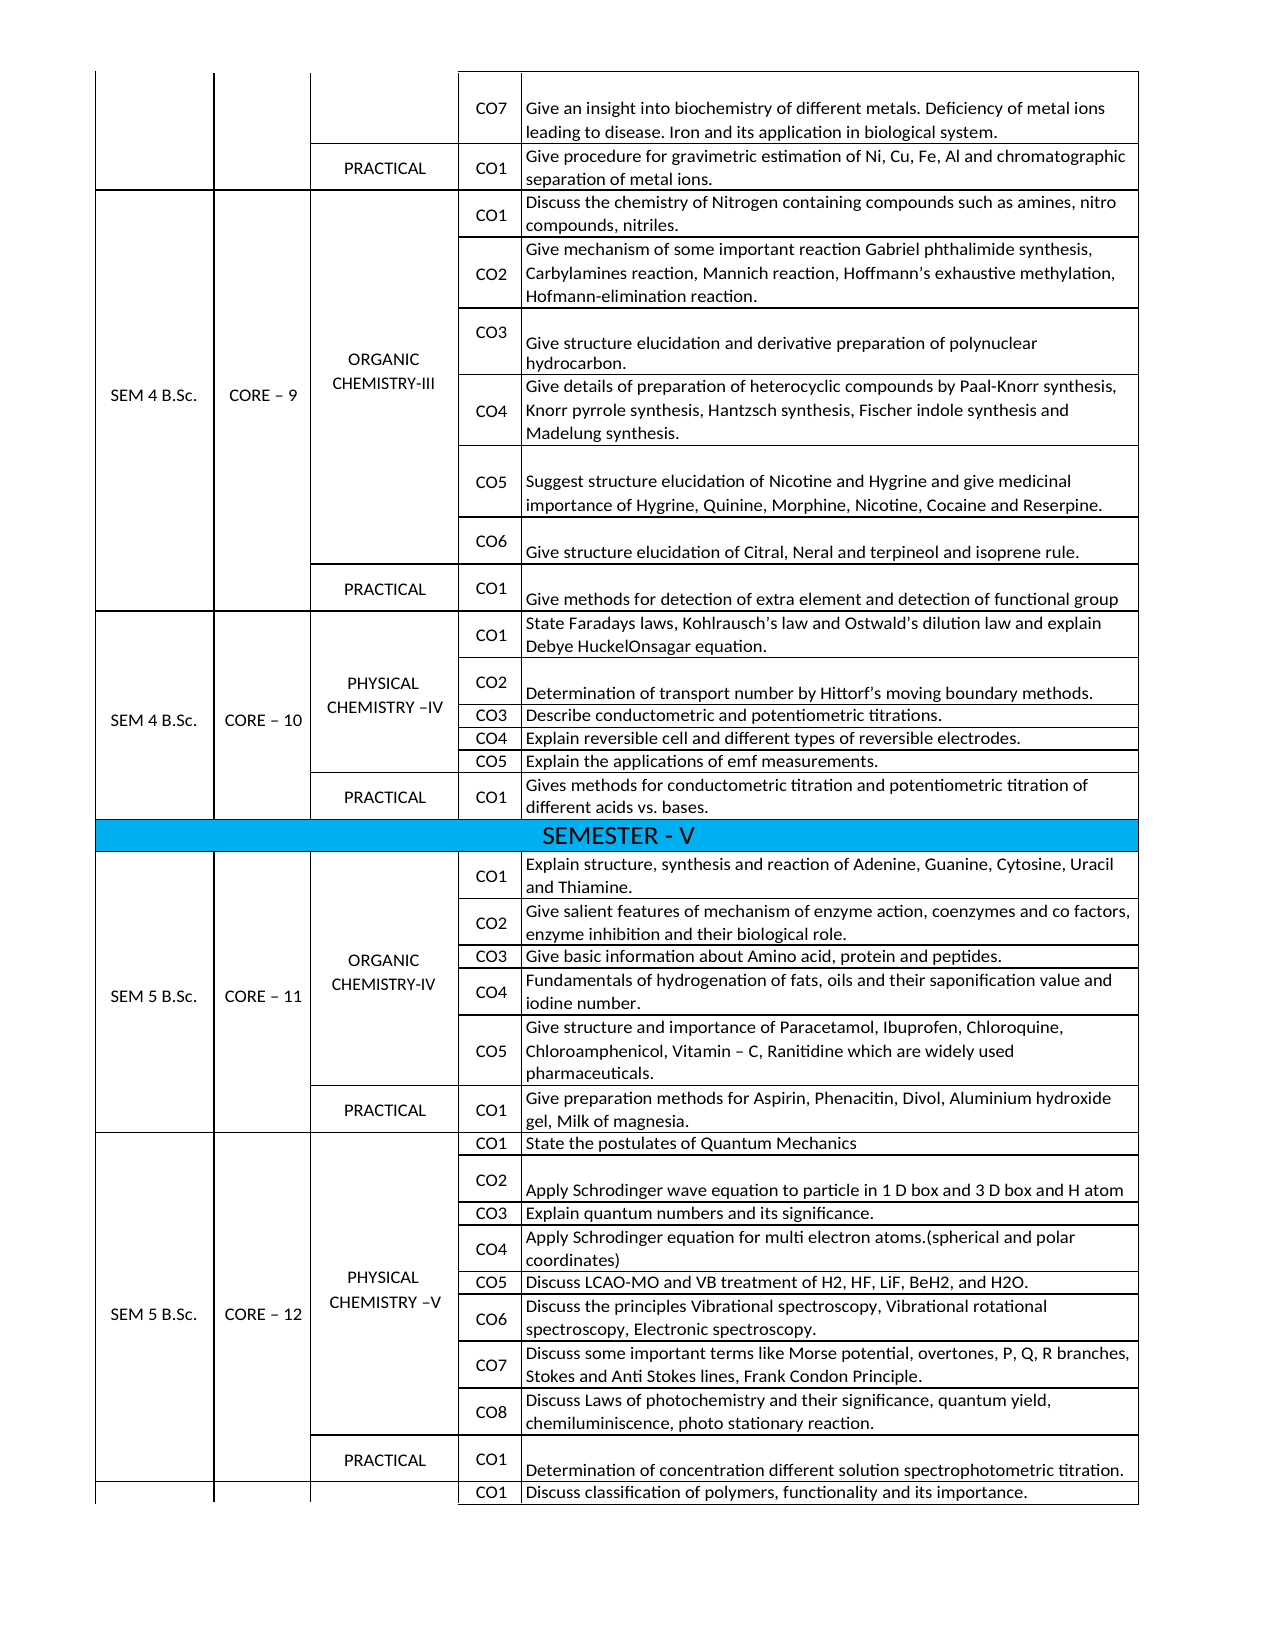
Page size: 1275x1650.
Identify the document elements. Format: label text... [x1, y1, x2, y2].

table_cell State the postulates of Quantum Mechanics [522, 1133, 1138, 1154]
table_cell Apply Schrodinger wave equation to particle in 1 D box and 3 D box and H atom [522, 1156, 1138, 1201]
table_cell ORGANIC CHEMISTRY-IV [311, 852, 458, 1085]
table_header Give an insight into biochemistry of different metals. Deficiency of metal ions leading to disease. Iron and its application in biological system. [522, 72, 1138, 142]
table_header [214, 71, 310, 189]
table_cell CO2 [459, 658, 521, 704]
table_cell Discuss the chemistry of Nitrogen containing compounds such as amines, nitro compounds, nitriles. [522, 191, 1138, 236]
table_cell PRACTICAL [311, 1086, 458, 1132]
table_cell [310, 1482, 458, 1503]
table_cell CO5 [459, 751, 521, 772]
table_cell Give salient features of mechanism of enzyme action, coenzymes and co factors, enzyme inhibition and their biological role. [522, 899, 1138, 944]
table_cell Fundamentals of hydrogenation of fats, oils and their saponification value and iodine number. [522, 969, 1138, 1014]
table_cell CO7 [459, 1342, 521, 1387]
table_cell CO5 [459, 1272, 521, 1293]
table_cell State Faradays laws, Kohlrausch’s law and Ostwald’s dilution law and explain Debye HuckelOnsagar equation. [522, 612, 1138, 657]
table_cell Determination of concentration different solution spectrophotometric titration. [522, 1436, 1138, 1481]
table_header CO7 [459, 72, 521, 142]
table_cell Explain the applications of emf measurements. [522, 751, 1138, 772]
table_cell Gives methods for conductometric titration and potentiometric titration of different acids vs. bases. [522, 773, 1138, 818]
table_cell PHYSICAL CHEMISTRY –V [311, 1133, 458, 1434]
table_cell Explain quantum numbers and its significance. [522, 1203, 1138, 1224]
table_cell CO4 [459, 375, 521, 444]
table_cell CORE – 12 [215, 1133, 310, 1481]
table_cell Explain reversible cell and different types of reversible electrodes. [522, 728, 1138, 749]
table_cell SEM 4 B.Sc. [96, 612, 213, 818]
table_cell Give structure elucidation and derivative preparation of polynuclear hydrocarbon. [522, 309, 1138, 373]
table_cell PRACTICAL [311, 773, 458, 818]
table_cell ORGANIC CHEMISTRY-III [311, 191, 458, 563]
table_cell CO5 [459, 1016, 521, 1085]
table_cell Discuss the principles Vibrational spectroscopy, Vibrational rotational spectroscopy, Electronic spectroscopy. [522, 1295, 1138, 1340]
table_header [310, 71, 458, 142]
table_cell CO6 [459, 1295, 521, 1340]
table_cell PHYSICAL CHEMISTRY –IV [311, 612, 458, 772]
table_cell SEM 5 B.Sc. [96, 852, 213, 1132]
table_cell Discuss LCAO-MO and VB treatment of H2, HF, LiF, BeH2, and H2O. [522, 1272, 1138, 1293]
table_cell Give details of preparation of heterocyclic compounds by Paal-Knorr synthesis, Knorr pyrrole synthesis, Hantzsch synthesis, Fischer indole synthesis and Madelung synthesis. [522, 375, 1138, 444]
table_cell Discuss classification of polymers, functionality and its importance. [522, 1482, 1138, 1503]
table_cell CO4 [459, 728, 521, 749]
table_cell CO1 [459, 773, 521, 818]
table_cell Give preparation methods for Aspirin, Phenacitin, Divol, Aluminium hydroxide gel, Milk of magnesia. [522, 1086, 1138, 1132]
table_cell CO2 [459, 1156, 521, 1201]
table_cell Give procedure for gravimetric estimation of Ni, Cu, Fe, Al and chromatographic separation of metal ions. [522, 144, 1138, 189]
table_cell Give mechanism of some important reaction Gabriel phthalimide synthesis, Carbylamines reaction, Mannich reaction, Hoffmann’s exhaustive methylation, Hofmann-elimination reaction. [522, 238, 1138, 307]
table_cell Discuss Laws of photochemistry and their significance, quantum yield, chemiluminiscence, photo stationary reaction. [522, 1389, 1138, 1434]
table_cell Suggest structure elucidation of Nicotine and Hygrine and give medicinal importance of Hygrine, Quinine, Morphine, Nicotine, Cocaine and Reserpine. [522, 446, 1138, 516]
table_cell Explain structure, synthesis and reaction of Adenine, Guanine, Cytosine, Uracil and Thiamine. [522, 852, 1138, 897]
table_cell CO2 [459, 899, 521, 944]
table_cell CO1 [459, 1086, 521, 1132]
table_cell CO4 [459, 969, 521, 1014]
table_cell CO3 [459, 309, 521, 373]
table_cell CO1 [459, 1436, 521, 1481]
table_cell CO2 [459, 238, 521, 307]
table_cell CO4 [459, 1226, 521, 1271]
table_cell CO1 [459, 565, 521, 610]
table_cell SEM 4 B.Sc. [96, 191, 213, 610]
table_cell CORE – 10 [215, 612, 310, 818]
table_cell CO3 [459, 1203, 521, 1224]
table_cell Apply Schrodinger equation for multi electron atoms.(spherical and polar coordinates) [522, 1226, 1138, 1271]
table_cell CO3 [459, 705, 521, 726]
table_cell CO1 [459, 1482, 521, 1503]
table_cell Describe conductometric and potentiometric titrations. [522, 705, 1138, 726]
table_cell PRACTICAL [311, 565, 458, 610]
table_cell CO6 [459, 518, 521, 563]
table_cell CO3 [459, 946, 521, 967]
table_cell SEM 5 B.Sc. [96, 1133, 213, 1481]
table_cell Give structure and importance of Paracetamol, Ibuprofen, Chloroquine, Chloroamphenicol, Vitamin – C, Ranitidine which are widely used pharmaceuticals. [522, 1016, 1138, 1085]
table_cell CO1 [459, 144, 521, 189]
table_cell CO1 [459, 1133, 521, 1154]
table_cell CO1 [459, 191, 521, 236]
table_cell SEMESTER - V [96, 820, 1138, 851]
table_cell CORE – 9 [215, 191, 310, 610]
table_cell PRACTICAL [311, 144, 458, 189]
table_cell Give methods for detection of extra element and detection of functional group [522, 565, 1138, 610]
table_cell Discuss some important terms like Morse potential, overtones, P, Q, R branches, Stokes and Anti Stokes lines, Frank Condon Principle. [522, 1342, 1138, 1387]
table_cell PRACTICAL [311, 1436, 458, 1481]
table_cell CO5 [459, 446, 521, 516]
table_cell [214, 1482, 310, 1503]
table_cell Determination of transport number by Hittorf’s moving boundary methods. [522, 658, 1138, 704]
table_cell CO8 [459, 1389, 521, 1434]
table_header [96, 71, 214, 189]
table_cell CORE – 11 [215, 852, 310, 1132]
table_cell CO1 [459, 612, 521, 657]
table_cell CO1 [459, 852, 521, 897]
table_cell Give structure elucidation of Citral, Neral and terpineol and isoprene rule. [522, 518, 1138, 563]
table_cell [96, 1482, 214, 1503]
table_cell Give basic information about Amino acid, protein and peptides. [522, 946, 1138, 967]
